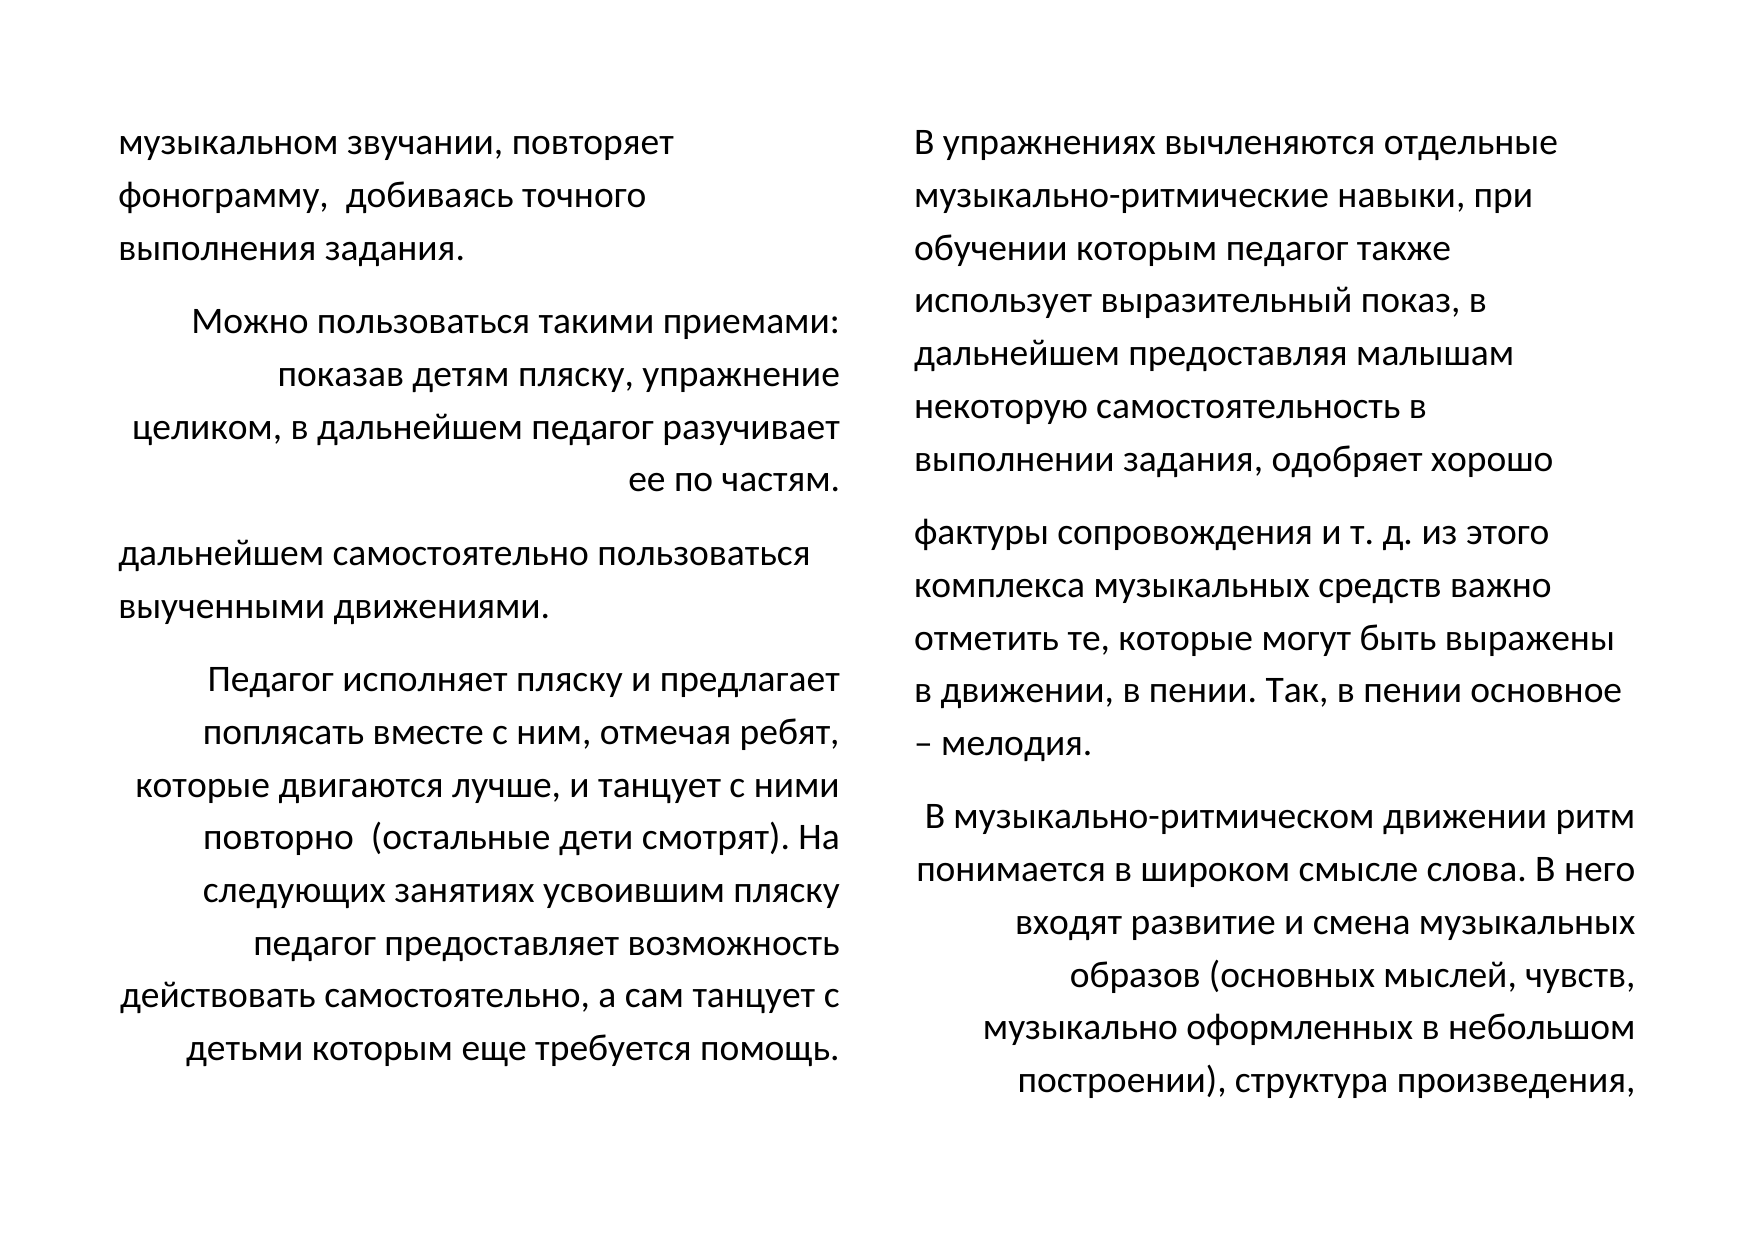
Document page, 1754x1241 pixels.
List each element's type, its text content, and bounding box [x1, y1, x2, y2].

text фактуры сопровождения и т. д. из этого комплекса музыкальных средств важно отметить те, которые могут быть выражены в движении, в пении. Так, в пении основное – мелодия. [914, 508, 1636, 765]
text дальнейшем самостоятельно пользоваться выученными движениями. [118, 529, 840, 627]
text В упражнениях вычленяются отдельные музыкально-ритмические навыки, при обучении которым педагог также использует выразительный показ, в дальнейшем предоставляя малышам некоторую самостоятельность в выполнении задания, одобряет хорошо [914, 118, 1636, 480]
text Можно пользоваться такими приемами: показав детям пляску, упражнение целиком, в дальнейшем педагог разучивает ее по частям. [118, 297, 840, 501]
text Педагог исполняет пляску и предлагает поплясать вместе с ним, отмечая ребят, которые двигаются лучше, и танцует с ними повторно (остальные дети смотрят). На следующих занятиях усвоившим пляску педагог предоставляет возможность действовать самостоятельно, а сам танцует с детьми которым еще требуется помощь. [118, 655, 840, 1070]
